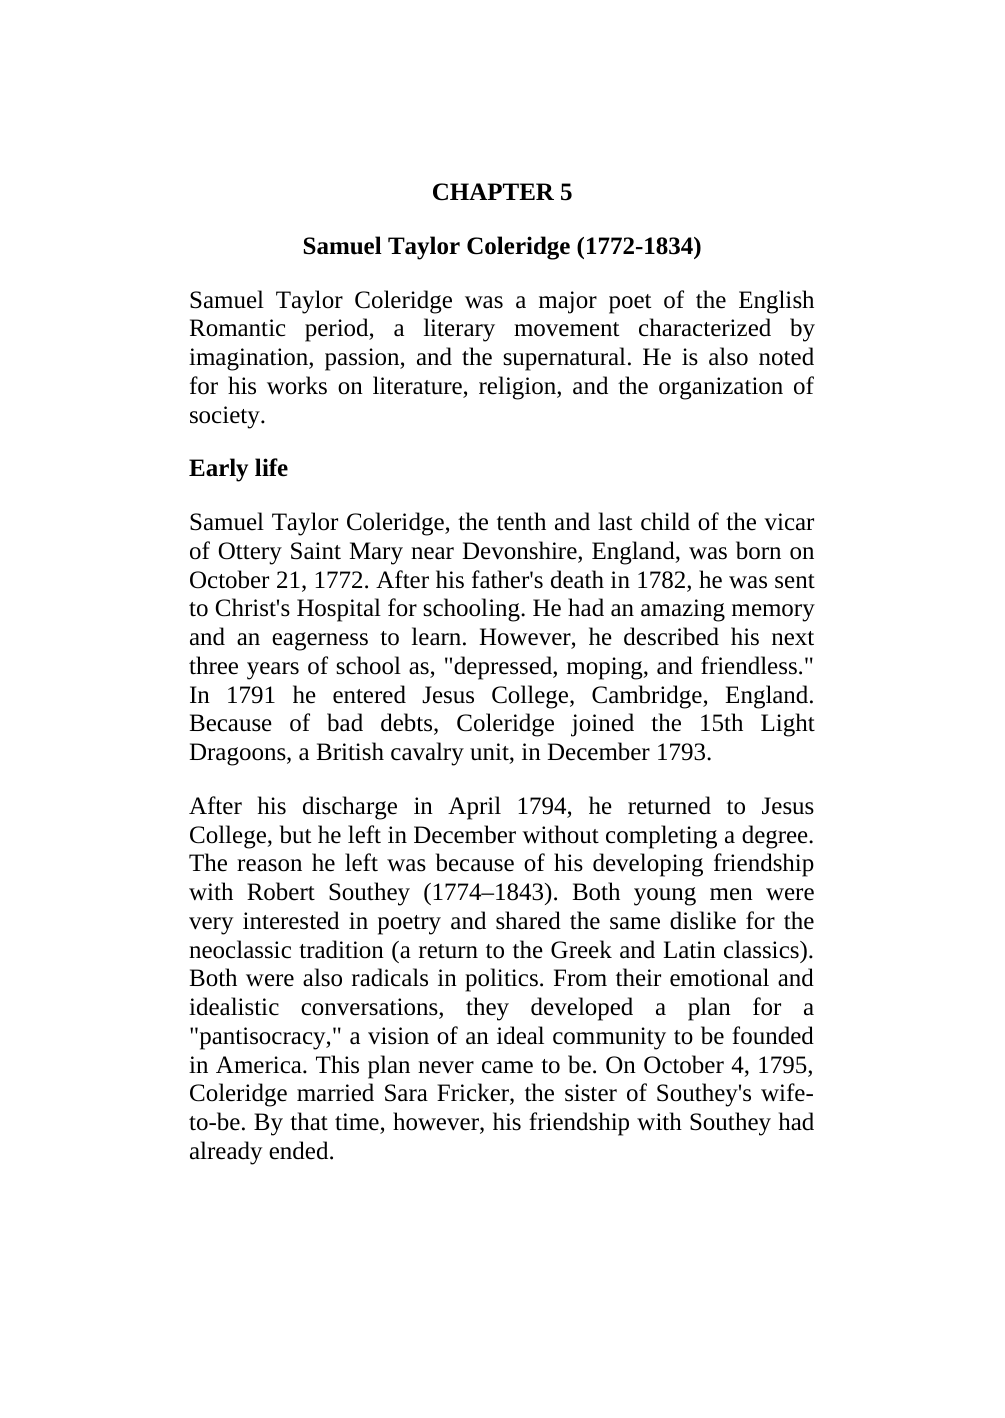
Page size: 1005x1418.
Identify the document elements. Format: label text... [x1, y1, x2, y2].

text Samuel Taylor Coleridge, the tenth and last child of the vicar of Ottery Saint Mary near Devonshire, England, was born on October 21, 1772. After his father's death in 1782, he was sent to Christ's Hospital for schooling. He had an amazing memory and an eagerness to learn. However, he described his next three years of school as, "depressed, moping, and friendless." In 1791 he entered Jesus College, Cambridge, England. Because of bad debts, Coleridge joined the 15th Light Dragoons, a British cavalry unit, in December 1793. [189, 507, 815, 766]
text After his discharge in April 1794, he returned to Jesus College, but he left in December without completing a degree. The reason he left was because of his developing friendship with Robert Southey (1774–1843). Both young men were very interested in poetry and shared the same dislike for the neoclassic tradition (a return to the Greek and Latin classics). Both were also radicals in politics. From their emotional and idealistic conversations, they developed a plan for a "pantisocracy," a vision of an ideal community to be founded in America. This plan never came to be. On October 4, 1795, Coleridge married Sara Fricker, the sister of Southey's wife-to-be. By that time, however, his friendship with Southey had already ended. [189, 791, 815, 1165]
text CHAPTER 5 [189, 177, 815, 206]
text Samuel Taylor Coleridge (1772-1834) [189, 231, 815, 260]
text Samuel Taylor Coleridge was a major poet of the English Romantic period, a literary movement characterized by imagination, passion, and the supernatural. He is also noted for his works on literature, religion, and the organization of society. [189, 285, 815, 428]
text Early life [189, 453, 815, 482]
